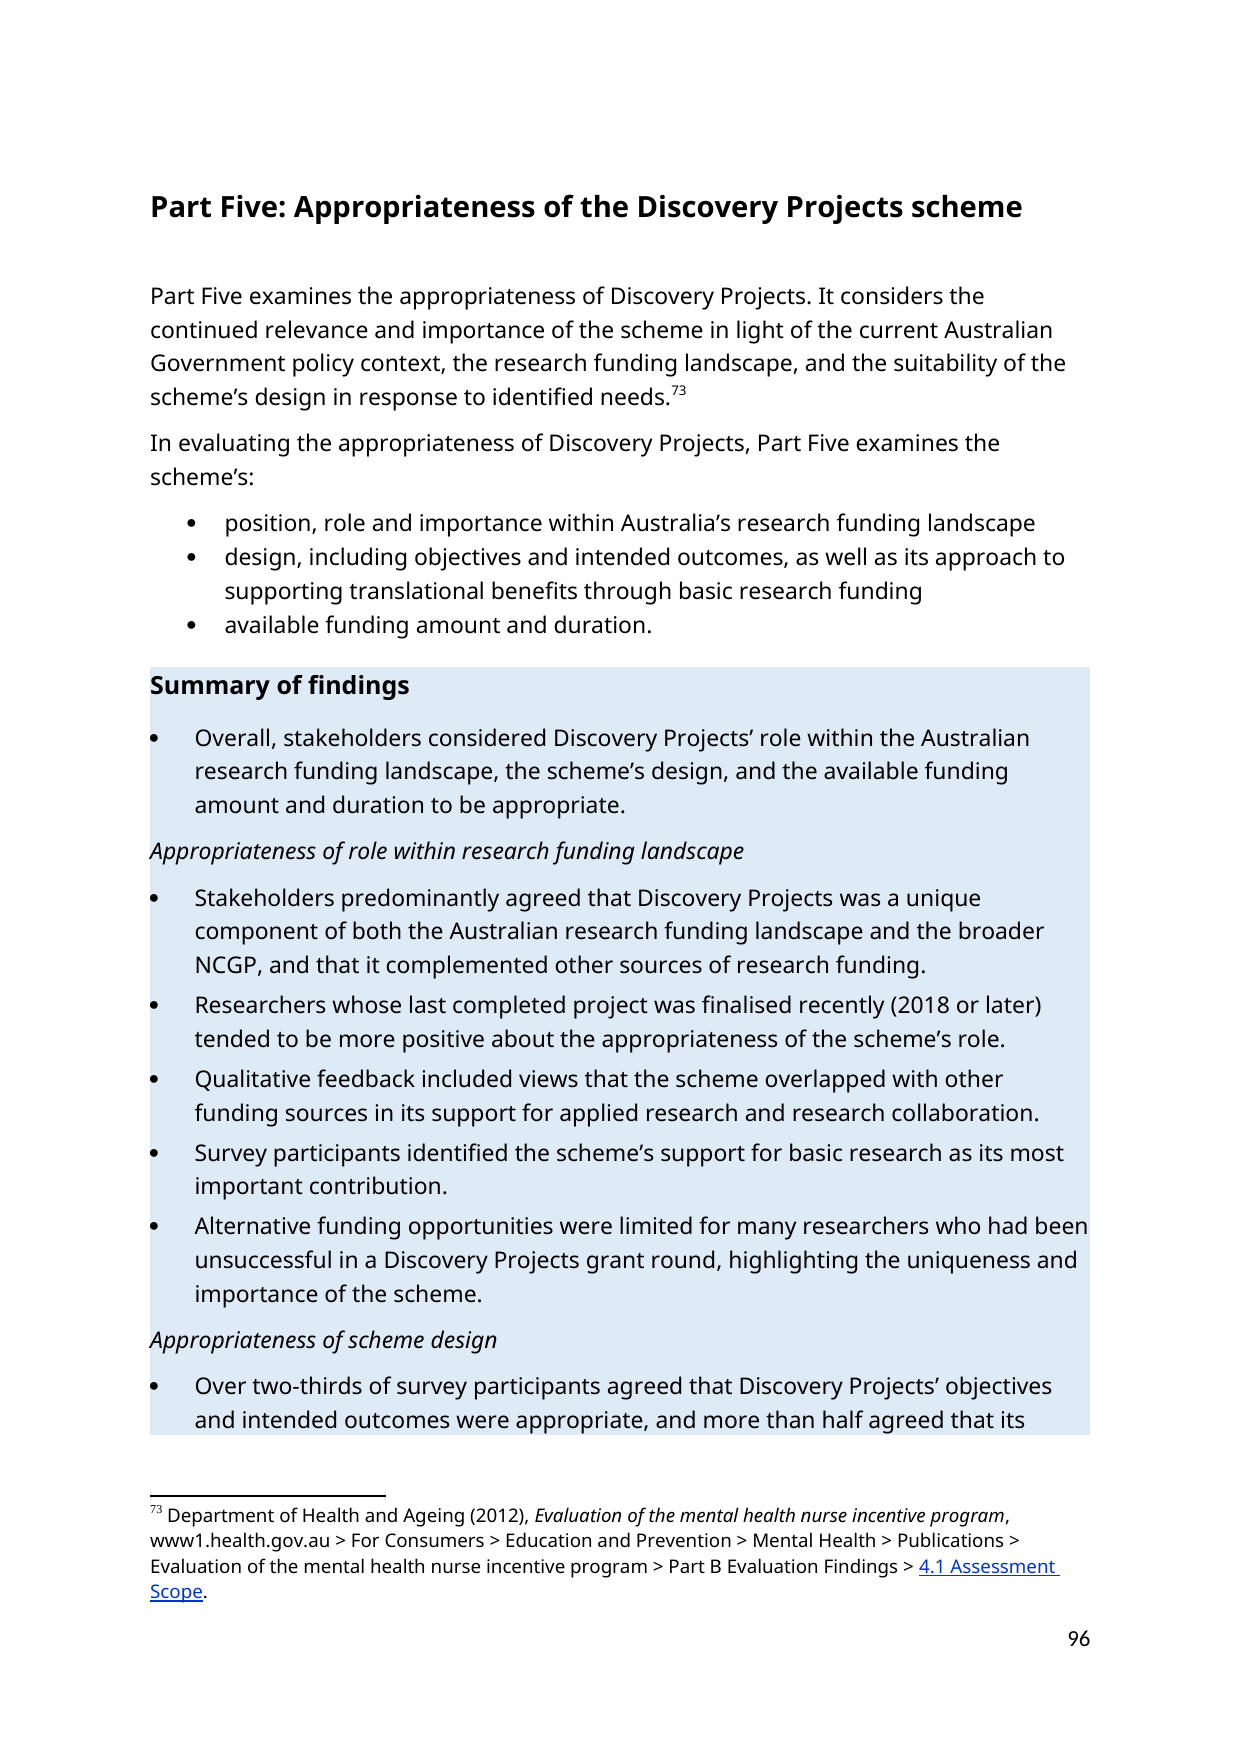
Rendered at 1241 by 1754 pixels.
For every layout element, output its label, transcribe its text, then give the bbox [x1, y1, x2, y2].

text Appropriateness of scheme design [150, 1324, 1090, 1355]
list available funding amount and duration. [187, 609, 1090, 640]
text In evaluating the appropriateness of Discovery Projects, Part Five examines the scheme’s: [150, 427, 1090, 492]
list Alternative funding opportunities were limited for many researchers who had been unsuccessful in a Discovery Projects grant round, highlighting the uniqueness and importance of the scheme. [150, 1210, 1090, 1309]
subtitle Summary of findings [150, 667, 1090, 701]
text Appropriateness of role within research funding landscape [150, 835, 1090, 866]
subtitle Part Five: Appropriateness of the Discovery Projects scheme [150, 186, 1090, 226]
list Survey participants identified the scheme’s support for basic research as its most important contribution. [150, 1136, 1090, 1201]
text Part Five examines the appropriateness of Discovery Projects. It considers the continued relevance and importance of the scheme in light of the current Australian Government policy context, the research funding landscape, and the suitability of the scheme’s design in response to identified needs. [150, 280, 1090, 412]
list Qualitative feedback included views that the scheme overlapped with other funding sources in its support for applied research and research collaboration. [150, 1063, 1090, 1128]
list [150, 1370, 1090, 1435]
list Researchers whose last completed project was finalised recently (2018 or later) tended to be more positive about the appropriateness of the scheme’s role. [150, 989, 1090, 1054]
list Stakeholders predominantly agreed that Discovery Projects was a unique component of both the Australian research funding landscape and the broader NCGP, and that it complemented other sources of research funding. [150, 881, 1090, 980]
list position, role and importance within Australia’s research funding landscape [187, 507, 1090, 539]
list Overall, stakeholders considered Discovery Projects’ role within the Australian research funding landscape, the scheme’s design, and the available funding amount and duration to be appropriate. [150, 721, 1090, 820]
list design, including objectives and intended outcomes, as well as its approach to supporting translational benefits through basic research funding [187, 541, 1090, 606]
